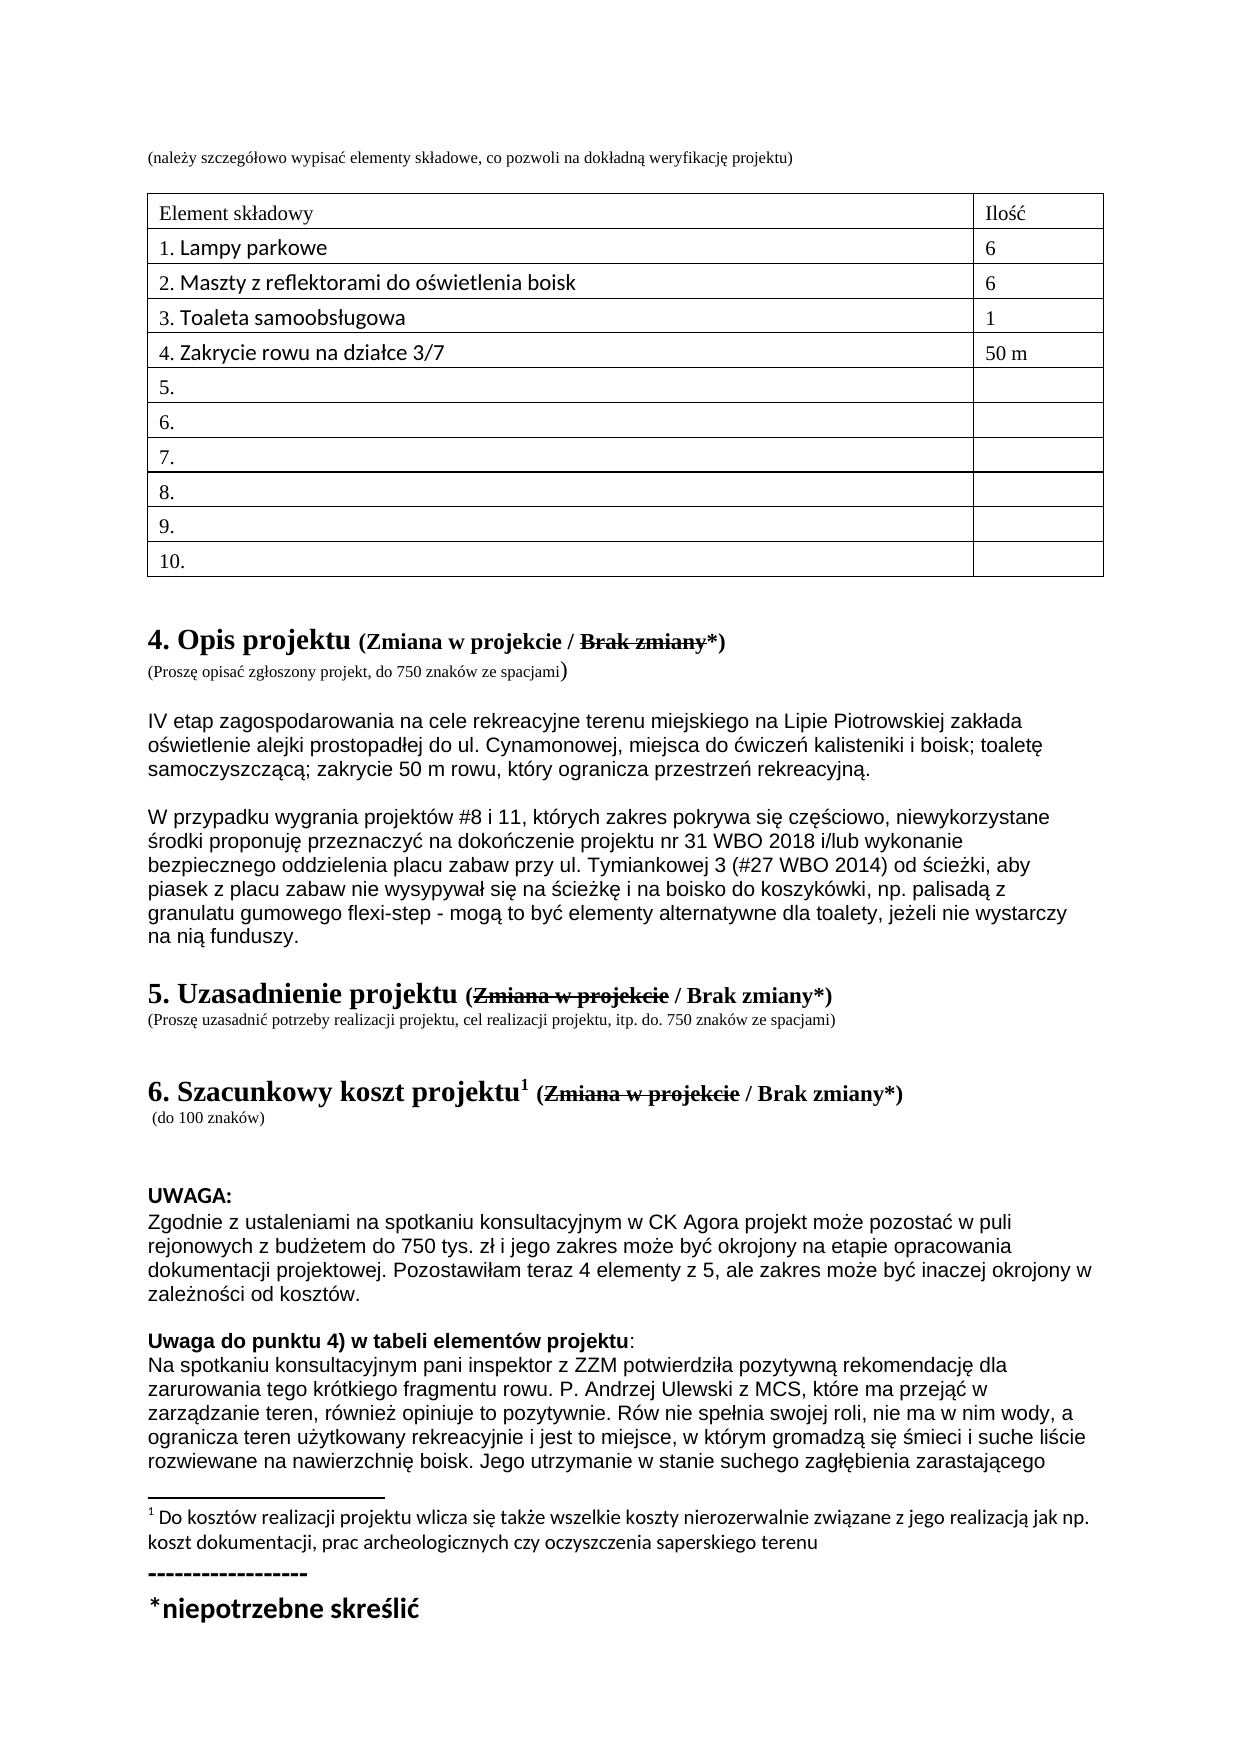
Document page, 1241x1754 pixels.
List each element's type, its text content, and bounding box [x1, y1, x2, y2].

table_header Ilość [974, 194, 1103, 228]
table_cell [974, 507, 1103, 541]
table_cell 9. [148, 507, 973, 541]
table_cell 10. [148, 542, 973, 576]
table_cell 7. [148, 438, 973, 471]
table_cell 8. [148, 473, 973, 506]
table_cell [974, 542, 1103, 576]
text (należy szczegółowo wypisać elementy składowe, co pozwoli na dokładną weryfikację projektu) [148, 148, 1093, 167]
table_cell 4. Zakrycie rowu na działce 3/7 [148, 333, 973, 367]
table_cell 1 [974, 299, 1103, 332]
table_cell 50 m [974, 333, 1103, 367]
table_cell [974, 473, 1103, 506]
table_cell 6 [974, 264, 1103, 297]
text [148, 1182, 1093, 1473]
text 4. Opis projektu (Zmiana w projekcie / Brak zmiany*) [148, 622, 1093, 656]
text 6. Szacunkowy koszt projektu (Zmiana w projekcie / Brak zmiany*) [148, 1074, 1093, 1108]
table_cell [974, 368, 1103, 402]
table_cell 6. [148, 403, 973, 437]
table_cell 6 [974, 229, 1103, 263]
table_cell [974, 403, 1103, 437]
table_cell [974, 438, 1103, 471]
text 5. Uzasadnienie projektu (Zmiana w projekcie / Brak zmiany*) [148, 976, 1093, 1010]
table_cell 1. Lampy parkowe [148, 229, 973, 263]
text (do 100 znaków) [148, 1108, 1093, 1182]
table_cell 2. Maszty z reflektorami do oświetlenia boisk [148, 264, 973, 297]
text (Proszę opisać zgłoszony projekt, do 750 znaków ze spacjami) IV etap zagospodarowania na cele rekreacyjne terenu miejskiego na Lipie Piotrowskiej zakłada oświetlenie alejki prostopadłej do ul. Cynamonowej, miejsca do ćwiczeń kalisteniki i boisk; toaletę samoczyszczącą; zakrycie 50 m rowu, który ogranicza przestrzeń rekreacyjną. W przypadku wygrania projektów #8 i 11, których zakres pokrywa się częściowo, niewykorzystane środki proponuję przeznaczyć na dokończenie projektu nr 31 WBO 2018 i/lub wykonanie bezpiecznego oddzielenia placu zabaw przy ul. Tymiankowej 3 (#27 WBO 2014) od ścieżki, aby piasek z placu zabaw nie wysypywał się na ścieżkę i na boisko do koszykówki, np. palisadą z granulatu gumowego flexi-step - mogą to być elementy alternatywne dla toalety, jeżeli nie wystarczy na nią funduszy. [148, 656, 1093, 976]
table_cell 5. [148, 368, 973, 402]
table_header Element składowy [148, 194, 973, 228]
table_cell 3. Toaleta samoobsługowa [148, 299, 973, 332]
text (Proszę uzasadnić potrzeby realizacji projektu, cel realizacji projektu, itp. do. 750 znaków ze spacjami) [148, 1010, 1093, 1029]
